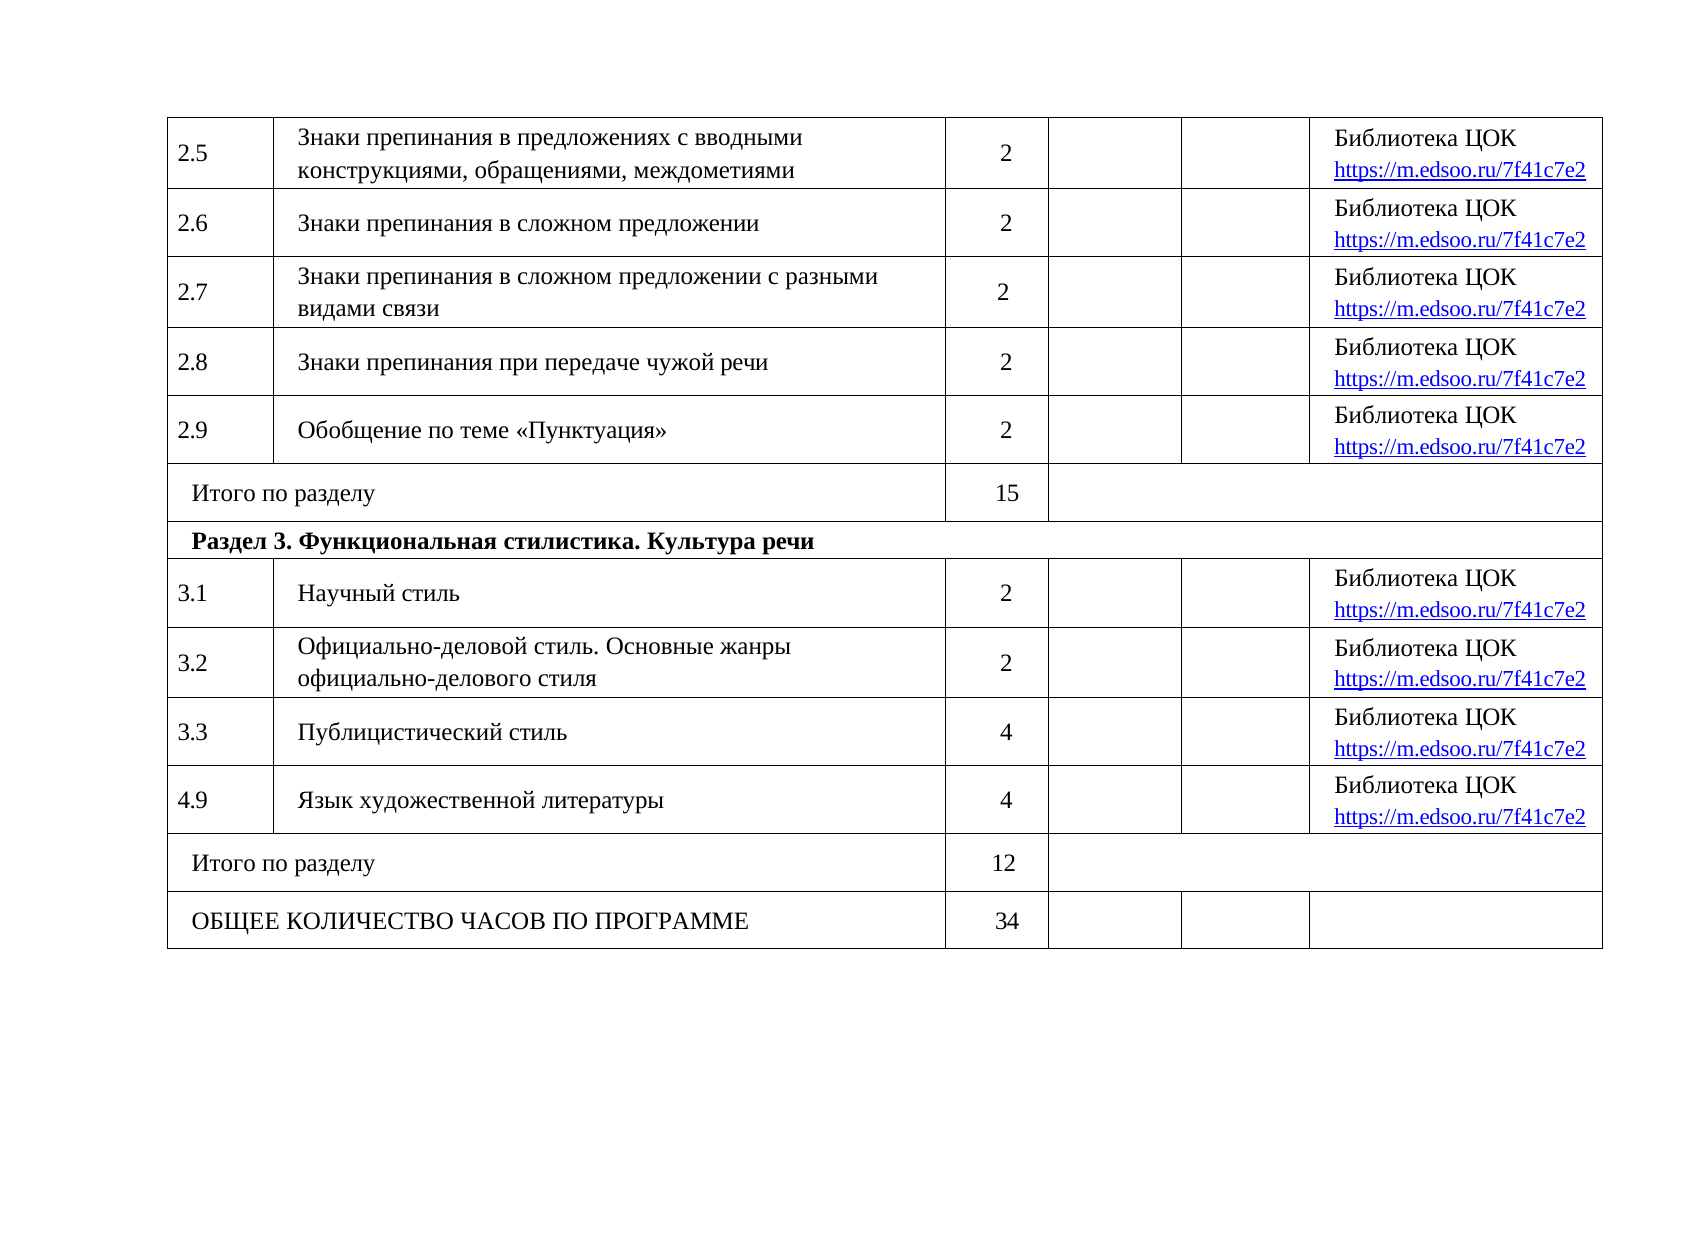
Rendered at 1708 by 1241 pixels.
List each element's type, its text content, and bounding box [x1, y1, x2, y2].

table_cell 4 [946, 766, 1048, 833]
table_cell 15 [946, 464, 1048, 521]
table_cell 2.7 [168, 257, 273, 327]
table_cell 4.9 [168, 766, 273, 833]
table_cell [1182, 189, 1309, 256]
table_cell Библиотека ЦОК https://m.edsoo.ru/7f41c7e2 [1310, 766, 1602, 833]
table_cell 2 [946, 396, 1048, 463]
table_cell [1049, 698, 1181, 765]
table_cell 2 [946, 328, 1048, 395]
table_header [1182, 118, 1309, 188]
table_cell 2.6 [168, 189, 273, 256]
table_cell 2 [946, 189, 1048, 256]
table_cell [1049, 559, 1181, 626]
table_cell 2 [946, 628, 1048, 697]
table_cell 12 [946, 834, 1048, 891]
table_cell [1182, 892, 1309, 948]
table_cell 34 [946, 892, 1048, 948]
table_cell Библиотека ЦОК https://m.edsoo.ru/7f41c7e2 [1310, 698, 1602, 765]
table_cell [1049, 189, 1181, 256]
table_cell Язык художественной литературы [274, 766, 945, 833]
table_cell [1182, 328, 1309, 395]
table_cell Знаки препинания в сложном предложении с разными видами связи [274, 257, 945, 327]
table_cell 2.9 [168, 396, 273, 463]
table_header [1049, 118, 1181, 188]
table_cell Библиотека ЦОК https://m.edsoo.ru/7f41c7e2 [1310, 328, 1602, 395]
table_cell [1049, 628, 1181, 697]
table_cell [1182, 257, 1309, 327]
table_cell Официально-деловой стиль. Основные жанры официально-делового стиля [274, 628, 945, 697]
table_cell Научный стиль [274, 559, 945, 626]
table_cell 3.3 [168, 698, 273, 765]
table_header 2 [946, 118, 1048, 188]
table_cell 2 [946, 559, 1048, 626]
table_cell [1049, 834, 1602, 891]
table_cell [1049, 328, 1181, 395]
table_cell Библиотека ЦОК https://m.edsoo.ru/7f41c7e2 [1310, 396, 1602, 463]
table_cell [1049, 396, 1181, 463]
table_cell ОБЩЕЕ КОЛИЧЕСТВО ЧАСОВ ПО ПРОГРАММЕ [168, 892, 945, 948]
table_cell [1049, 892, 1181, 948]
table_cell Библиотека ЦОК https://m.edsoo.ru/7f41c7e2 [1310, 628, 1602, 697]
table_cell Обобщение по теме «Пунктуация» [274, 396, 945, 463]
table_cell Итого по разделу [168, 834, 945, 891]
table_cell [1049, 257, 1181, 327]
table_cell [1310, 892, 1602, 948]
table_cell [1182, 766, 1309, 833]
table_cell [1182, 628, 1309, 697]
table_cell Знаки препинания в сложном предложении [274, 189, 945, 256]
table_cell 3.2 [168, 628, 273, 697]
table_cell Библиотека ЦОК https://m.edsoo.ru/7f41c7e2 [1310, 257, 1602, 327]
table_cell [1182, 396, 1309, 463]
table_cell Публицистический стиль [274, 698, 945, 765]
table_cell 4 [946, 698, 1048, 765]
table_cell Итого по разделу [168, 464, 945, 521]
table_header Знаки препинания в предложениях с вводными конструкциями, обращениями, междометиями [274, 118, 945, 188]
table_cell 2 [946, 257, 1048, 327]
table_cell [1182, 698, 1309, 765]
table_header Библиотека ЦОК https://m.edsoo.ru/7f41c7e2 [1310, 118, 1602, 188]
table_cell Библиотека ЦОК https://m.edsoo.ru/7f41c7e2 [1310, 559, 1602, 626]
table_cell 2.8 [168, 328, 273, 395]
table_cell Раздел 3. Функциональная стилистика. Культура речи [168, 522, 1602, 558]
table_cell 3.1 [168, 559, 273, 626]
table_cell [1049, 464, 1602, 521]
table_cell [1049, 766, 1181, 833]
table_cell [1182, 559, 1309, 626]
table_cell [1310, 189, 1602, 256]
table_cell Знаки препинания при передаче чужой речи [274, 328, 945, 395]
table_header 2.5 [168, 118, 273, 188]
